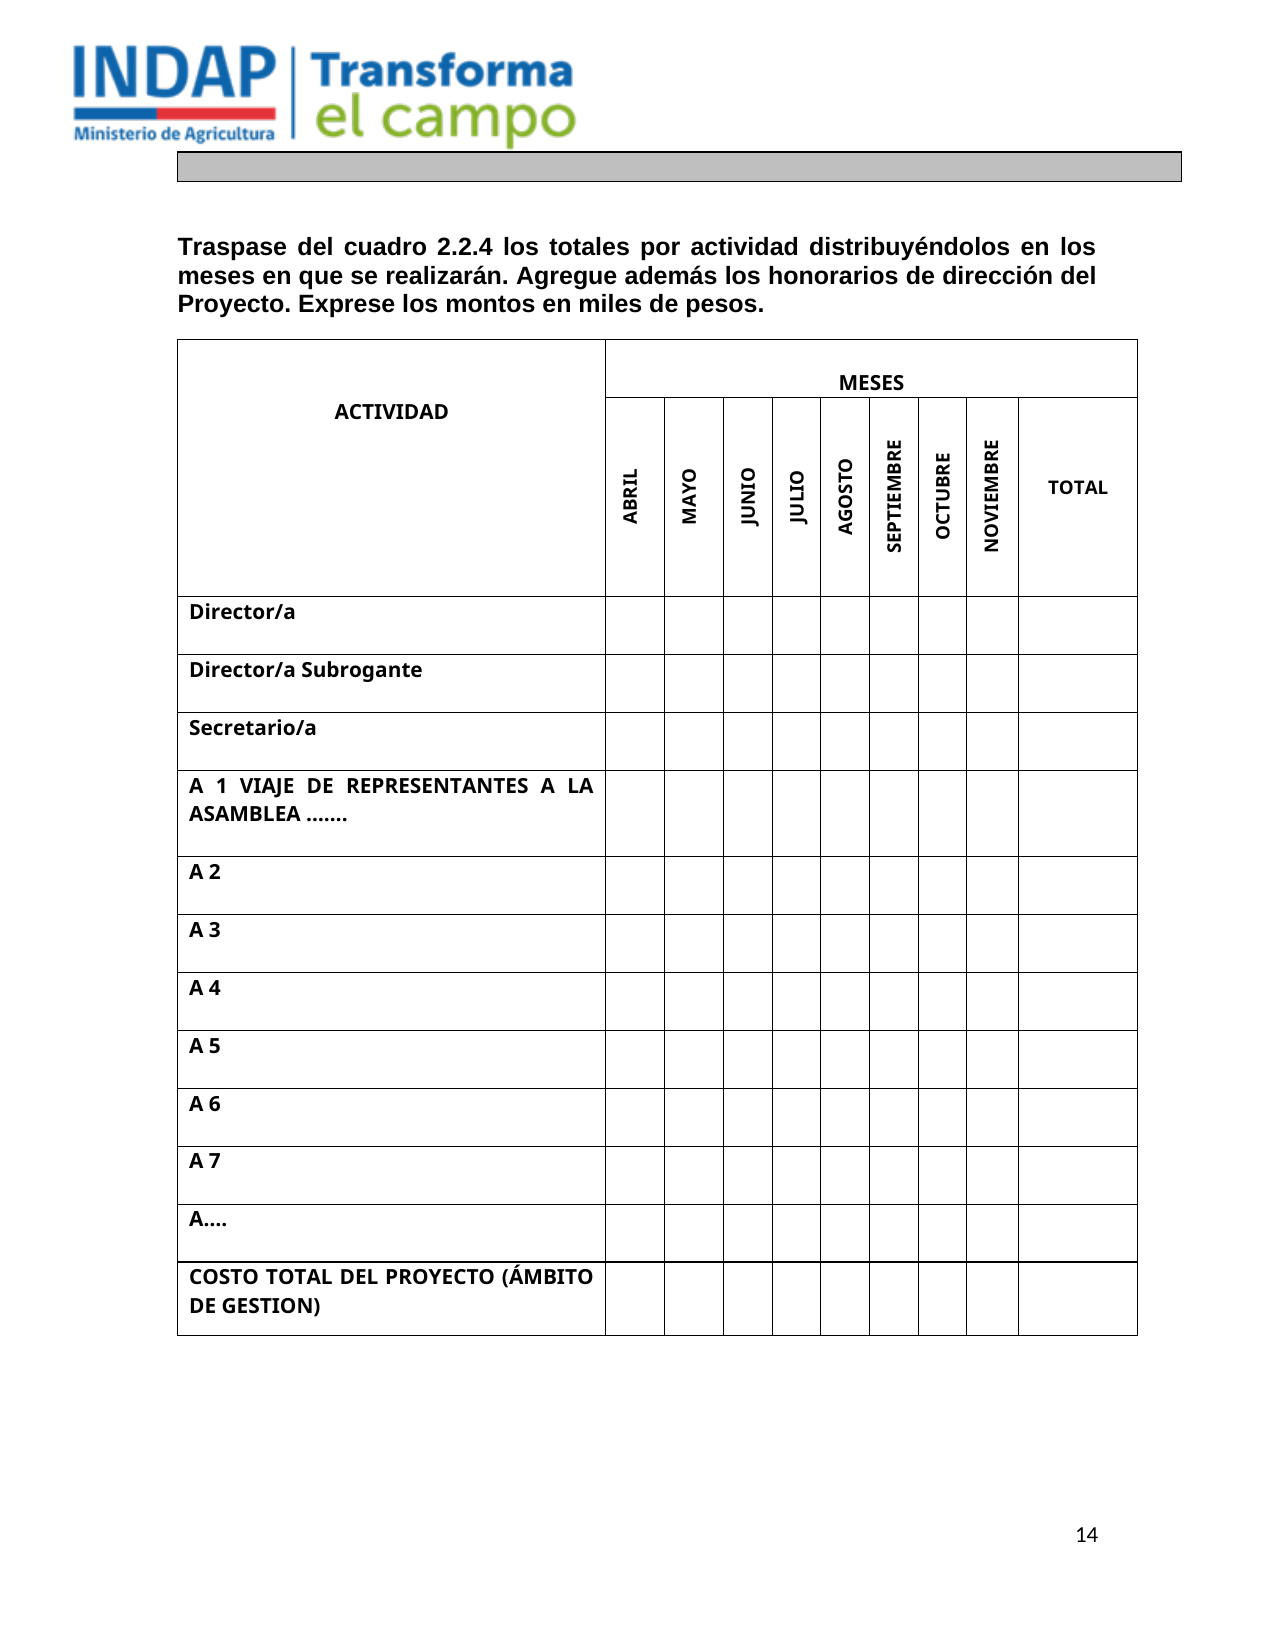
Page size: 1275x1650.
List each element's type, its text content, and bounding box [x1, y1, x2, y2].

table_cell [773, 915, 820, 972]
table_cell [724, 655, 772, 712]
table_cell [1019, 597, 1137, 654]
table_cell [919, 973, 966, 1030]
table_cell [665, 1031, 723, 1088]
table_cell [724, 1031, 772, 1088]
table_cell [967, 1263, 1018, 1335]
table_cell [773, 1089, 820, 1146]
table_cell [967, 1205, 1018, 1261]
table_cell [821, 1205, 869, 1261]
table_cell A 7 [178, 1147, 605, 1203]
table_cell [821, 1147, 869, 1203]
table_cell A 4 [178, 973, 605, 1030]
table_cell [724, 915, 772, 972]
table_cell [821, 597, 869, 654]
table_cell [919, 1147, 966, 1203]
table_cell [665, 771, 723, 856]
text Traspase del cuadro 2.2.4 los totales por actividad distribuyéndolos en los meses en que se realizarán. Agregue además los honorarios de dirección del Proyecto. Exprese los montos en miles de pesos. [177, 232, 1098, 318]
table_cell [606, 1031, 664, 1088]
table_cell [606, 713, 664, 770]
table_cell A 2 [178, 857, 605, 914]
table_cell [821, 655, 869, 712]
table_cell JULIO [773, 398, 820, 596]
table_cell [724, 1205, 772, 1261]
table_cell [821, 1031, 869, 1088]
table_cell [773, 1147, 820, 1203]
table_cell [606, 973, 664, 1030]
table_cell [870, 1147, 918, 1203]
table_cell [665, 1089, 723, 1146]
table_cell [919, 597, 966, 654]
table_cell [967, 655, 1018, 712]
table_cell [821, 915, 869, 972]
table_cell [967, 1147, 1018, 1203]
table_cell A 6 [178, 1089, 605, 1146]
table_cell [919, 655, 966, 712]
table_cell [606, 857, 664, 914]
table_cell [919, 1205, 966, 1261]
table_cell OCTUBRE [919, 398, 966, 596]
table_cell [821, 713, 869, 770]
table_cell [821, 857, 869, 914]
table_cell [724, 597, 772, 654]
table_cell COSTO TOTAL DEL PROYECTO (ÁMBITO DE GESTION) [178, 1263, 605, 1335]
table_cell [606, 1205, 664, 1261]
table_cell [1019, 713, 1137, 770]
table_cell [606, 1089, 664, 1146]
table_cell [724, 771, 772, 856]
table_cell [870, 655, 918, 712]
table_cell [1019, 1205, 1137, 1261]
table_cell JUNIO [724, 398, 772, 596]
table_cell [821, 771, 869, 856]
table_cell [773, 655, 820, 712]
table_cell [665, 655, 723, 712]
table_cell [1019, 1031, 1137, 1088]
table_cell [870, 915, 918, 972]
table_cell Director/a [178, 597, 605, 654]
table_cell [724, 713, 772, 770]
table_cell [665, 1205, 723, 1261]
table_cell [665, 915, 723, 972]
table_cell [724, 1089, 772, 1146]
table_cell [870, 1089, 918, 1146]
table_cell [665, 597, 723, 654]
table_cell [967, 857, 1018, 914]
table_cell [665, 973, 723, 1030]
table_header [178, 153, 1181, 181]
table_cell [606, 915, 664, 972]
table_cell [1019, 857, 1137, 914]
table_cell [870, 1031, 918, 1088]
table_cell ABRIL [606, 398, 664, 596]
table_cell [919, 771, 966, 856]
table_cell A 1 VIAJE DE REPRESENTANTES A LA ASAMBLEA ……. [178, 771, 605, 856]
table_cell [1019, 771, 1137, 856]
table_cell [919, 1263, 966, 1335]
table_cell [665, 1147, 723, 1203]
table_cell [665, 713, 723, 770]
table_cell [967, 1031, 1018, 1088]
table_cell [870, 1263, 918, 1335]
table_cell [821, 1089, 869, 1146]
table_cell [773, 973, 820, 1030]
table_cell [919, 857, 966, 914]
table_cell [724, 1263, 772, 1335]
table_cell [773, 597, 820, 654]
table_cell A 5 [178, 1031, 605, 1088]
table_cell [665, 1263, 723, 1335]
table_cell SEPTIEMBRE [870, 398, 918, 596]
table_cell [967, 915, 1018, 972]
table_cell [967, 713, 1018, 770]
table_cell [724, 973, 772, 1030]
table_cell [967, 973, 1018, 1030]
table_cell [606, 771, 664, 856]
table_cell [870, 771, 918, 856]
table_cell A 3 [178, 915, 605, 972]
table_cell Secretario/a [178, 713, 605, 770]
table_cell [773, 713, 820, 770]
table_cell [870, 973, 918, 1030]
table_cell [821, 973, 869, 1030]
table_cell [870, 857, 918, 914]
table_cell [870, 597, 918, 654]
table_cell [870, 1205, 918, 1261]
table_cell [773, 771, 820, 856]
table_cell [870, 713, 918, 770]
table_cell [967, 771, 1018, 856]
table_cell [919, 713, 966, 770]
table_cell [1019, 655, 1137, 712]
table_cell [606, 655, 664, 712]
table_cell [773, 1205, 820, 1261]
table_cell [606, 1147, 664, 1203]
table_cell [821, 1263, 869, 1335]
table_cell Director/a Subrogante [178, 655, 605, 712]
table_cell AGOSTO [821, 398, 869, 596]
table_cell [724, 857, 772, 914]
table_cell MAYO [665, 398, 723, 596]
table_cell A…. [178, 1205, 605, 1261]
table_cell NOVIEMBRE [967, 398, 1018, 596]
table_cell [967, 597, 1018, 654]
table_cell [606, 1263, 664, 1335]
table_cell [724, 1147, 772, 1203]
table_header ACTIVIDAD [178, 340, 605, 596]
table_cell [919, 915, 966, 972]
table_cell [606, 597, 664, 654]
table_cell [919, 1089, 966, 1146]
table_cell [967, 1089, 1018, 1146]
table_cell [1019, 1147, 1137, 1203]
table_cell [1019, 915, 1137, 972]
table_header MESES [606, 340, 1137, 397]
table_cell [1019, 1263, 1137, 1335]
table_cell [773, 1263, 820, 1335]
table_cell [665, 857, 723, 914]
table_cell TOTAL [1019, 398, 1137, 596]
table_cell [773, 857, 820, 914]
table_cell [919, 1031, 966, 1088]
table_cell [1019, 973, 1137, 1030]
table_cell [1019, 1089, 1137, 1146]
table_cell [773, 1031, 820, 1088]
